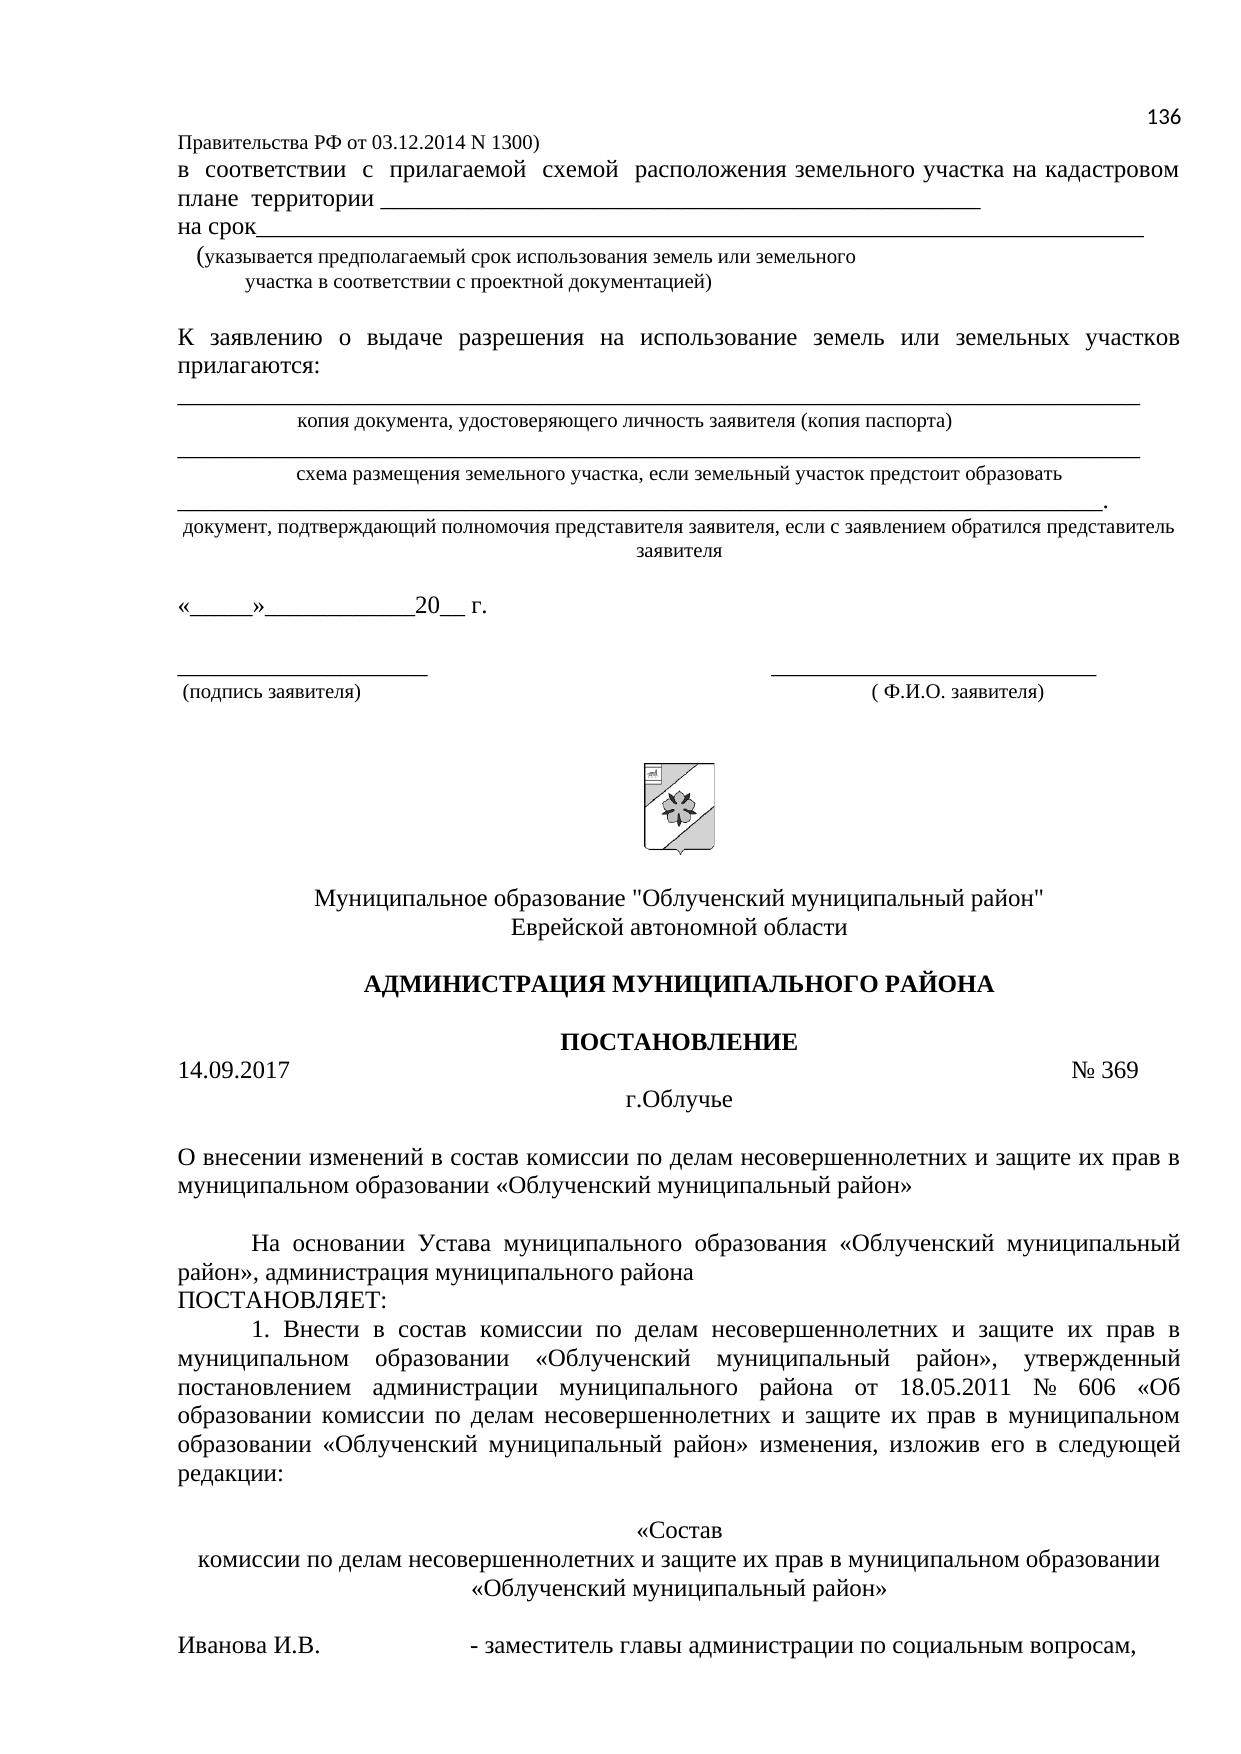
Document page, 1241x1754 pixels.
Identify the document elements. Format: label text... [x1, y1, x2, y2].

text О внесении изменений в состав комиссии по делам несовершеннолетних и защите их прав в муниципальном образовании «Облученский муниципальный район» [177, 1142, 1181, 1199]
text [177, 130, 1181, 154]
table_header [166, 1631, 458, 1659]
text ПОСТАНОВЛЯЕТ: [177, 1286, 1181, 1314]
picture [644, 763, 715, 855]
text ПОСТАНОВЛЕНИЕ [177, 1027, 1181, 1056]
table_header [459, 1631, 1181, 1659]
text К заявлению о выдаче разрешения на использование земель или земельных участков прилагаются: [177, 322, 1181, 379]
text комиссии по делам несовершеннолетних и защите их прав в муниципальном образовании «Облученский муниципальный район» [177, 1544, 1181, 1602]
text 1. Внести в состав комиссии по делам несовершеннолетних и защите их прав в муниципальном образовании «Облученский муниципальный район», утвержденный постановлением администрации муниципального района от 18.05.2011 № 606 «Об образовании комиссии по делам несовершеннолетних и защите их прав в муниципальном образовании «Облученский муниципальный район» изменения, изложив его в следующей редакции: [177, 1314, 1181, 1487]
text на срок_______________________________________________________________________ [177, 211, 1181, 240]
text _____________________________________________________________________________ [177, 432, 1181, 461]
text участка в соответствии с проектной документацией) [177, 269, 1181, 293]
text 14.09.2017 № 369 [177, 1056, 1181, 1084]
text (подпись заявителя) ( Ф.И.О. заявителя) [177, 678, 1181, 703]
text копия документа, удостоверяющего личность заявителя (копия паспорта) [177, 408, 1181, 432]
text Еврейской автономной области [177, 912, 1181, 941]
text На основании Устава муниципального образования «Облученский муниципальный район», администрация муниципального района [177, 1228, 1181, 1286]
text ____________________ __________________________ [177, 650, 1181, 678]
text «Состав [177, 1516, 1181, 1544]
text __________________________________________________________________________. [177, 485, 1181, 514]
text _____________________________________________________________________________ [177, 379, 1181, 408]
text АДМИНИСТРАЦИЯ МУНИЦИПАЛЬНОГО РАЙОНА [177, 969, 1181, 998]
text документ, подтверждающий полномочия представителя заявителя, если с заявлением обратился представитель заявителя [177, 514, 1181, 562]
text Муниципальное образование "Облученский муниципальный район" [177, 883, 1181, 912]
text в соответствии с прилагаемой схемой расположения земельного участка на кадастровом плане территории ________________________________________________ [177, 154, 1181, 211]
text (указывается предполагаемый срок использования земель или земельного [177, 240, 1181, 269]
text г.Облучье [177, 1084, 1181, 1113]
text схема размещения земельного участка, если земельный участок предстоит образовать [177, 461, 1181, 485]
text «_____»____________20__ г. [177, 591, 1181, 619]
